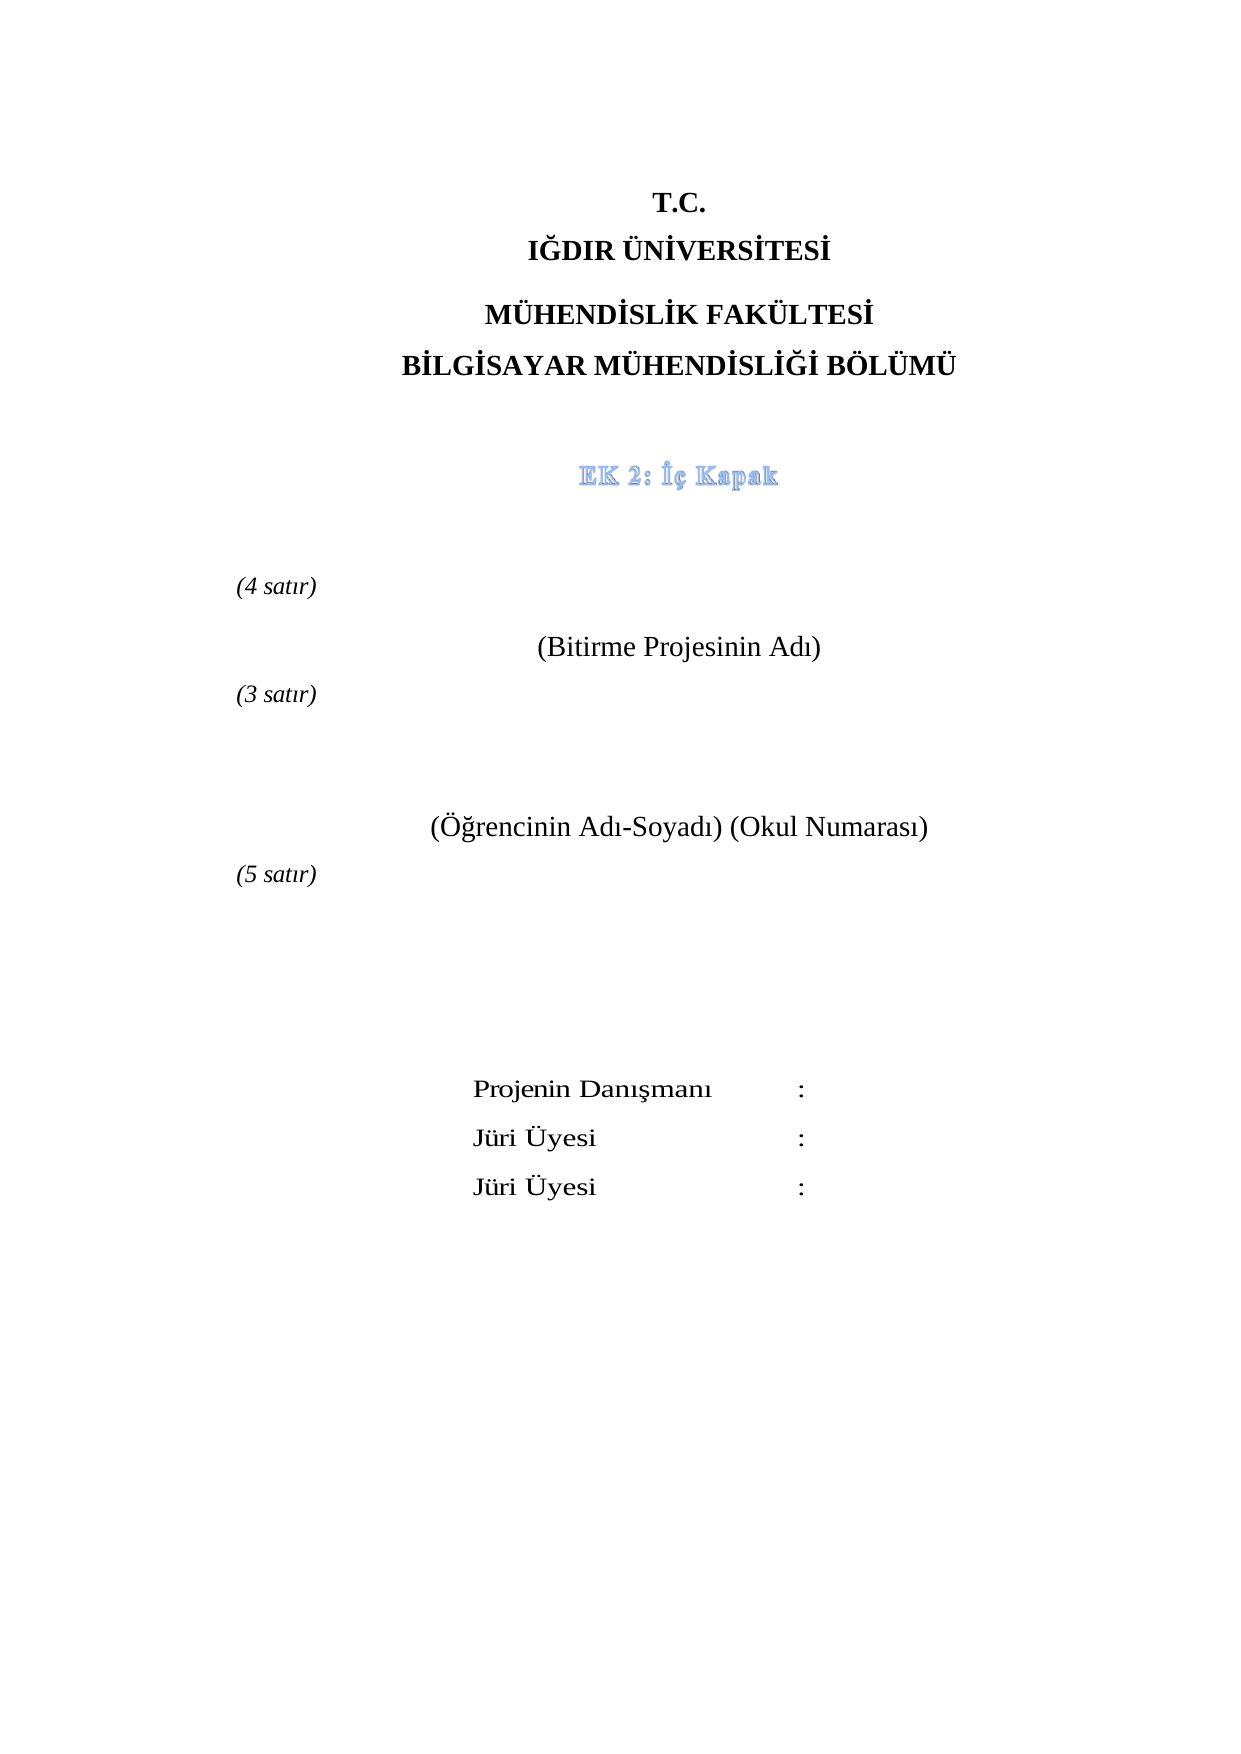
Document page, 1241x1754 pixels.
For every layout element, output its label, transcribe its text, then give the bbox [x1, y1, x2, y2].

text (Öğrencinin Adı-Soyadı) (Okul Numarası) [236, 809, 1122, 842]
table_cell : [751, 1165, 806, 1213]
picture [578, 459, 779, 491]
text IĞDIR ÜNİVERSİTESİ [236, 233, 1122, 267]
table_cell Jüri Üyesi [473, 1165, 751, 1213]
text (Bitirme Projesinin Adı) [236, 629, 1122, 662]
text (4 satır) [236, 571, 1122, 600]
text BİLGİSAYAR MÜHENDİSLİĞİ BÖLÜMÜ [236, 348, 1122, 381]
text MÜHENDİSLİK FAKÜLTESİ [236, 297, 1122, 331]
table_cell : [751, 1116, 806, 1165]
table_header : [751, 1075, 806, 1116]
text (5 satır) [236, 859, 1122, 888]
table_header Projenin Danışmanı [473, 1075, 751, 1116]
text (3 satır) [236, 679, 1122, 708]
text T.C. [236, 185, 1122, 219]
table_cell Jüri Üyesi [473, 1116, 751, 1165]
